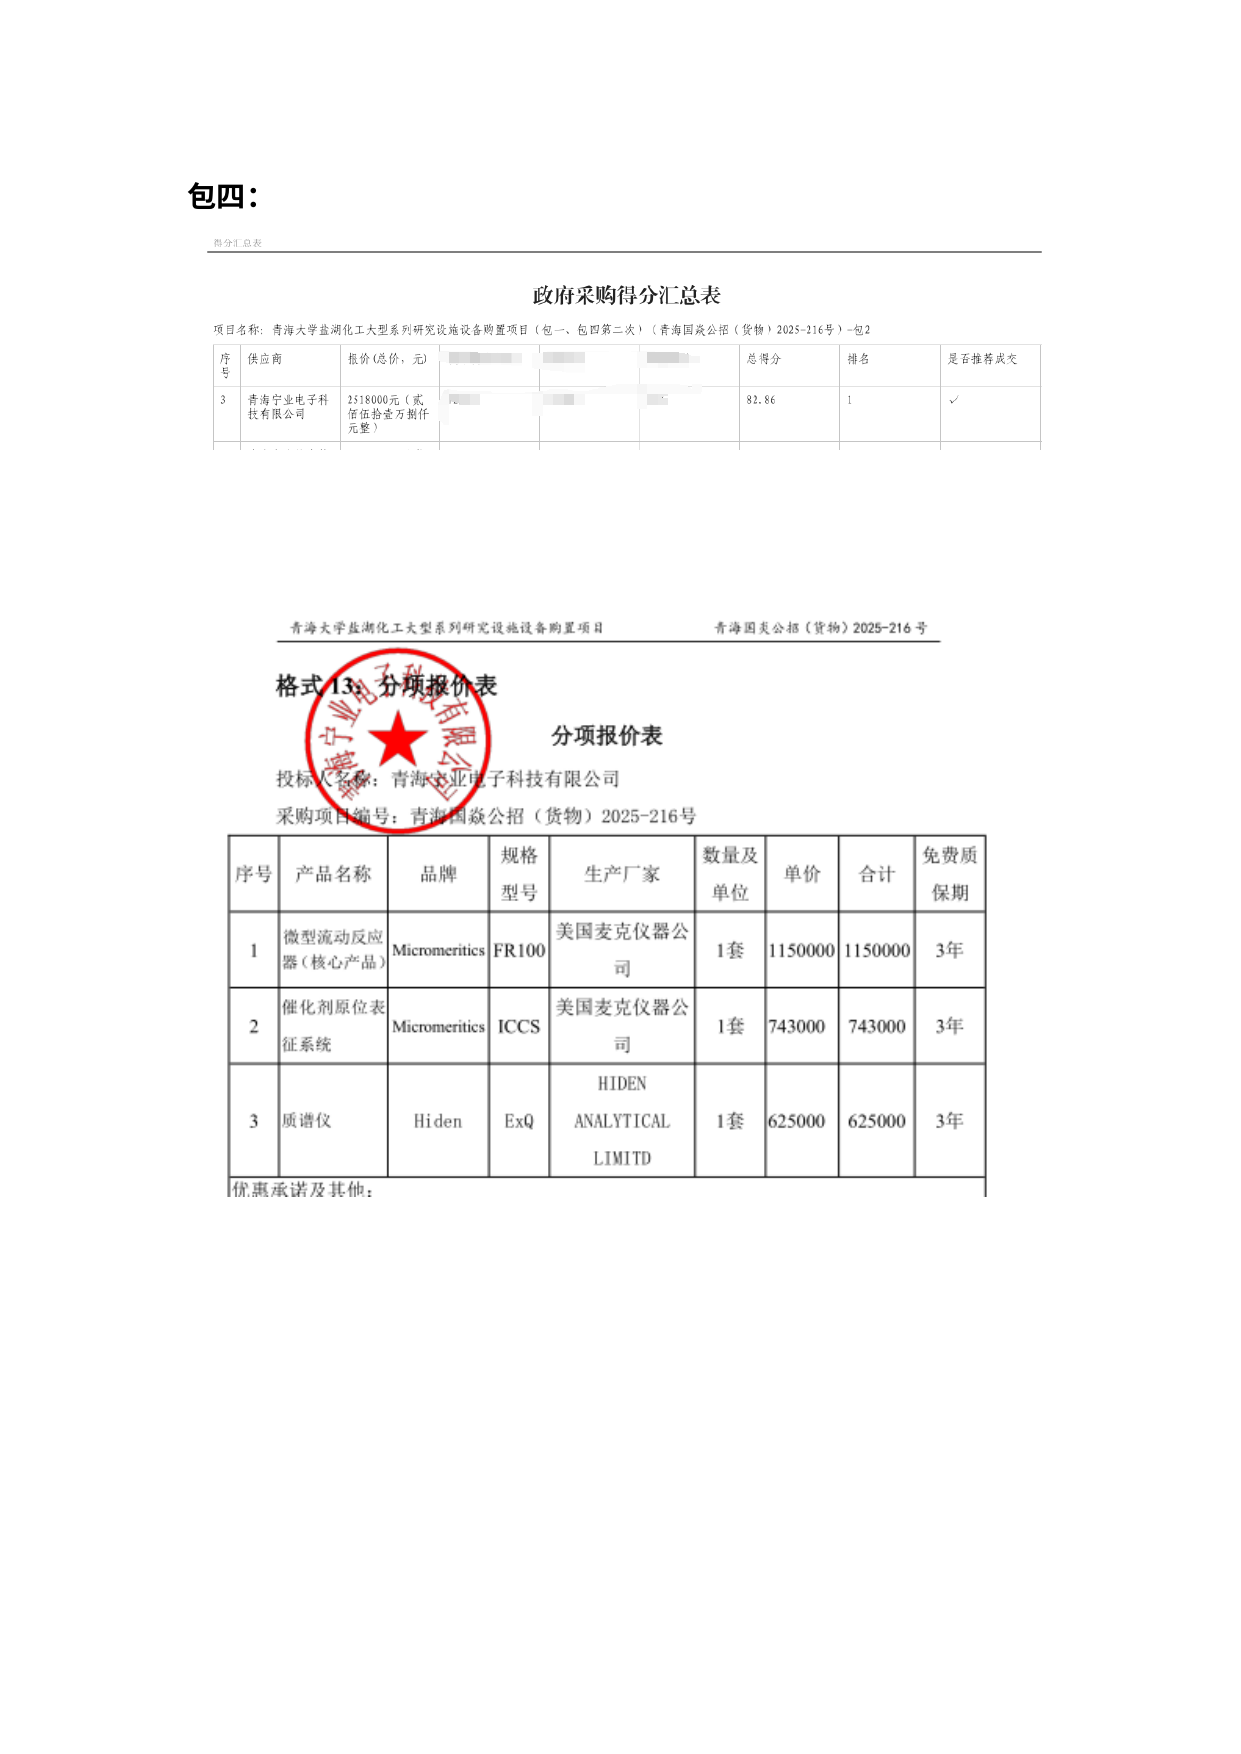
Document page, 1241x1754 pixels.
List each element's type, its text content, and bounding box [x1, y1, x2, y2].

text 包四： [187, 162, 1053, 227]
picture [187, 227, 1052, 450]
picture [187, 617, 1014, 1197]
